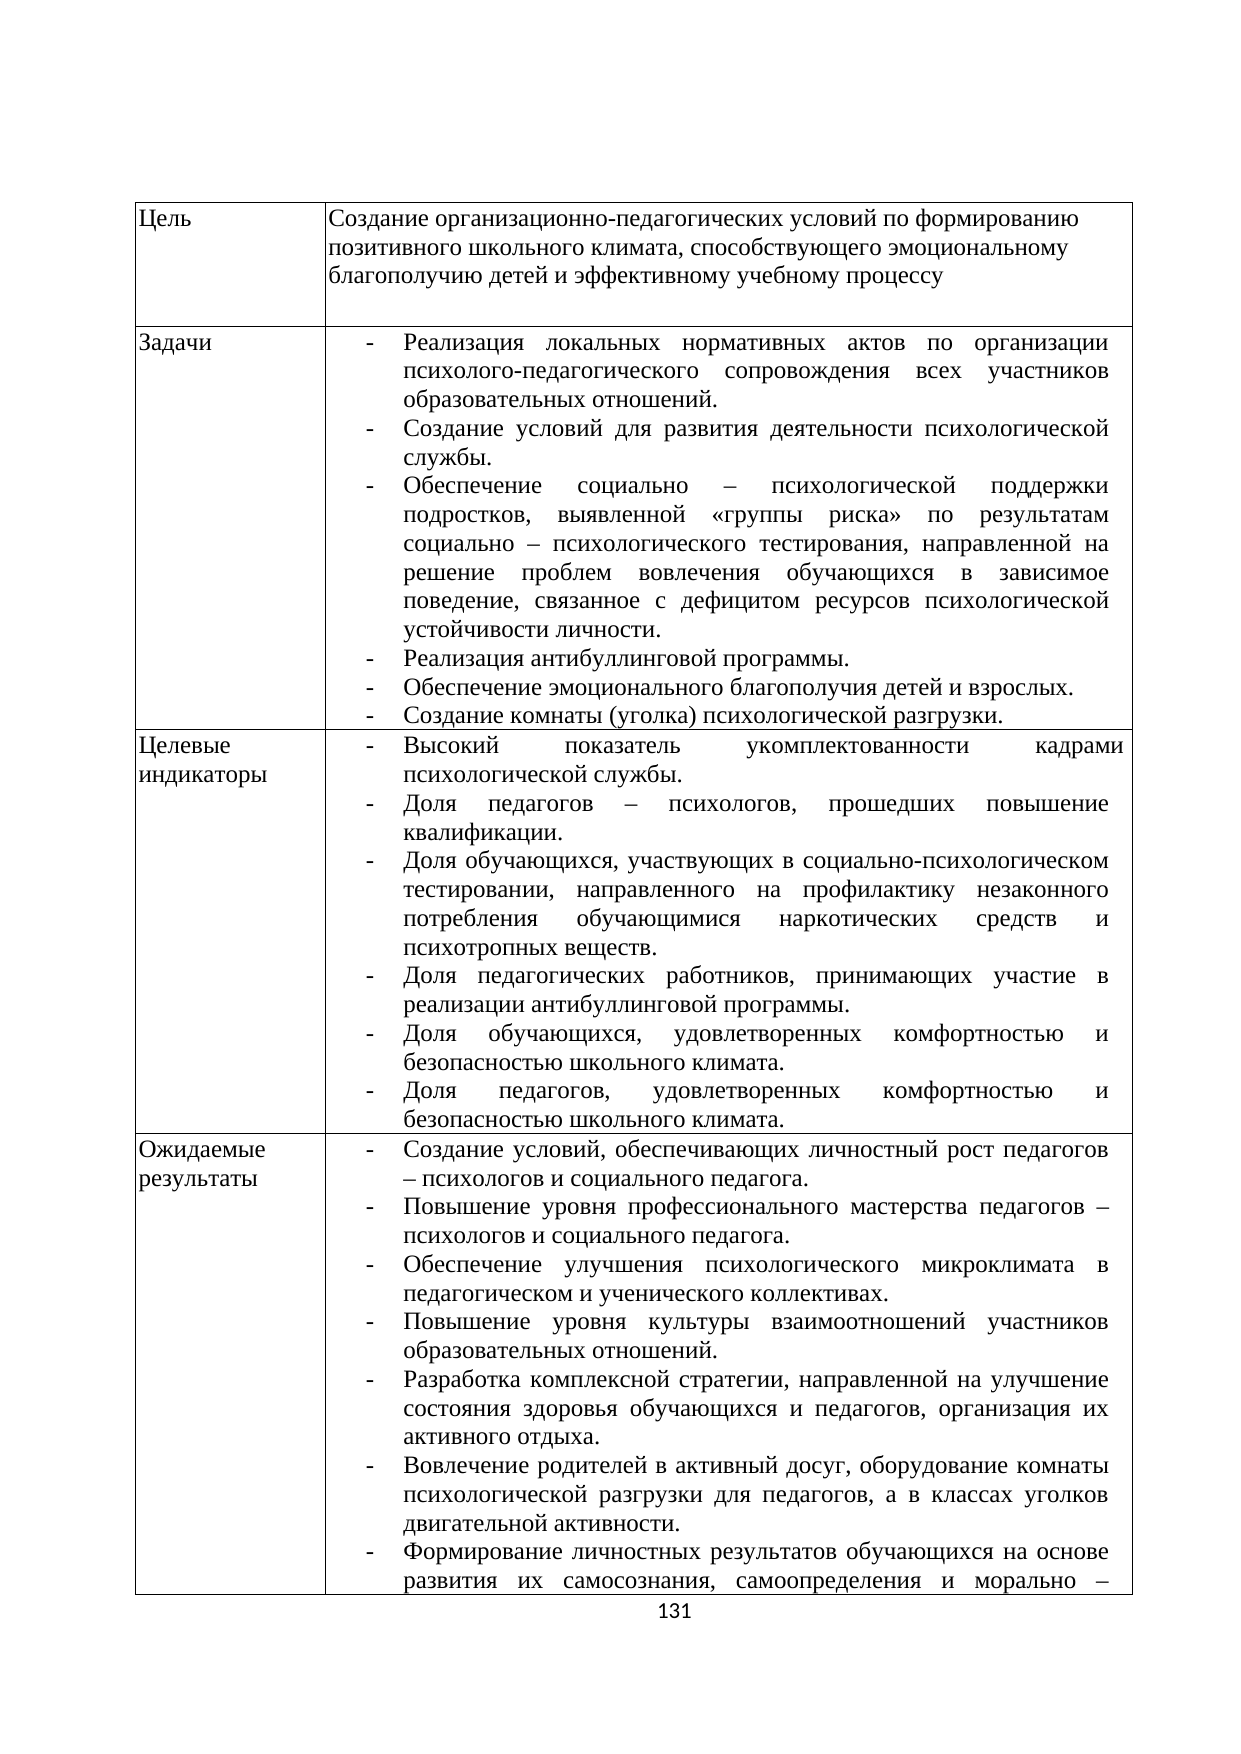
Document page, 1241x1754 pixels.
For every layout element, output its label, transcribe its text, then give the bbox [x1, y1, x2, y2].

table_cell Высокий показатель укомплектованности кадрами психологической службы. Доля педагогов – психологов, прошедших повышение квалификации. Доля обучающихся, участвующих в социально-психологическом тестировании, направленного на профилактику незаконного потребления обучающимися наркотических средств и психотропных веществ. Доля педагогических работников, принимающих участие в реализации антибуллинговой программы. Доля обучающихся, удовлетворенных комфортностью и безопасностью школьного климата. Доля педагогов, удовлетворенных комфортностью и безопасностью школьного климата. [326, 730, 1132, 1133]
table_cell Целевые индикаторы [136, 730, 325, 1133]
table_cell Реализация локальных нормативных актов по организации психолого-педагогического сопровождения всех участников образовательных отношений. Создание условий для развития деятельности психологической службы. Обеспечение социально – психологической поддержки подростков, выявленной «группы риска» по результатам социально – психологического тестирования, направленной на решение проблем вовлечения обучающихся в зависимое поведение, связанное с дефицитом ресурсов психологической устойчивости личности. Реализация антибуллинговой программы. Обеспечение эмоционального благополучия детей и взрослых. Создание комнаты (уголка) психологической разгрузки. [326, 327, 1132, 729]
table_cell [136, 1134, 325, 1594]
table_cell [326, 1134, 1132, 1594]
table_cell Задачи [136, 327, 325, 729]
table_cell Создание организационно-педагогических условий по формированию позитивного школьного климата, способствующего эмоциональному благополучию детей и эффективному учебному процессу [326, 203, 1132, 326]
table_cell Цель [136, 203, 325, 326]
